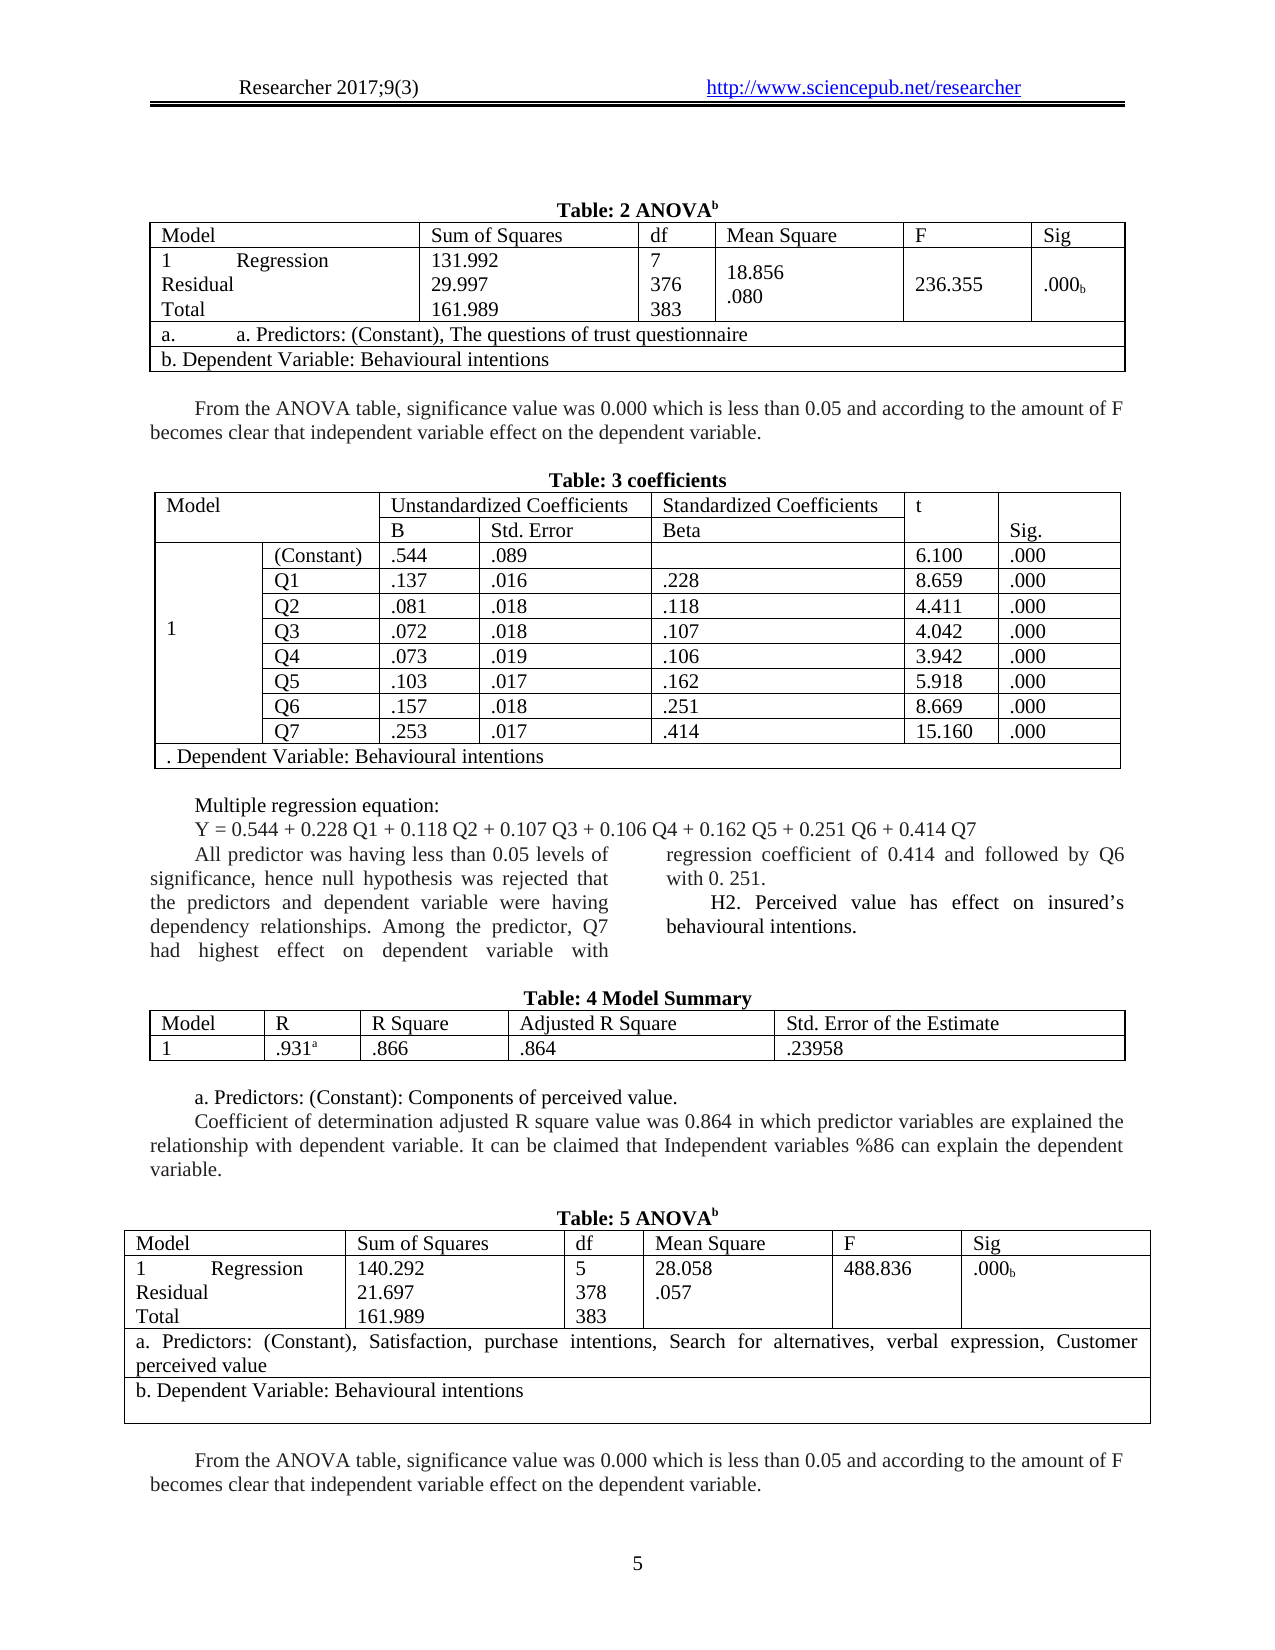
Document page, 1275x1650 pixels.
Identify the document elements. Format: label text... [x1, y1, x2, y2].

table_header Mean Square [716, 223, 903, 247]
table_cell 140.292 21.697 161.989 [346, 1256, 564, 1328]
table_cell 8.659 [905, 569, 998, 592]
table_cell .228 [652, 569, 904, 592]
table_cell 1 Regression Residual Total [151, 248, 419, 321]
table_cell .016 [480, 569, 651, 592]
table_cell 28.058 .057 [644, 1256, 832, 1328]
table_header df [639, 223, 715, 247]
table_header df [565, 1231, 643, 1255]
table_header Standardized Coefficients [652, 493, 904, 517]
table_cell 7 376 383 [639, 248, 715, 321]
table_header Adjusted R Square [509, 1011, 774, 1035]
text Y = 0.544 + 0.228 Q1 + 0.118 Q2 + 0.107 Q3 + 0.106 Q4 + 0.162 Q5 + 0.251 Q6 + 0.414 Q7 [150, 817, 1125, 841]
table_header Mean Square [644, 1231, 832, 1255]
table_cell 488.836 [833, 1256, 961, 1328]
table_cell .864 [509, 1036, 774, 1060]
text Table: 2 ANOVAb [150, 198, 1125, 222]
table_cell Beta [652, 518, 904, 542]
text Coefficient of determination adjusted R square value was 0.864 in which predictor variables are explained the relationship with dependent variable. It can be claimed that Independent variables %86 can explain the dependent variable. [150, 1109, 1125, 1181]
table_cell .018 [480, 619, 651, 643]
table_cell .000b [962, 1256, 1150, 1328]
table_cell .019 [480, 644, 651, 668]
table_cell . Dependent Variable: Behavioural intentions [156, 744, 1120, 768]
table_header t [905, 493, 998, 542]
table_cell .000 [999, 543, 1120, 567]
table_cell .000 [999, 569, 1120, 592]
table_cell .000b [1032, 248, 1124, 321]
table_cell Q1 [263, 569, 379, 592]
table_cell 4.042 [905, 619, 998, 643]
table_header R [265, 1011, 360, 1035]
text Table: 3 coefficients [150, 468, 1125, 492]
table_cell Q4 [263, 644, 379, 668]
text Table: 4 Model Summary [150, 986, 1125, 1010]
table_cell .107 [652, 619, 904, 643]
text Table: 5 ANOVAb [150, 1206, 1125, 1229]
table_cell a. Predictors: (Constant), The questions of trust questionnaire [151, 322, 1124, 346]
table_cell 1 [156, 543, 262, 743]
table_cell B [380, 518, 479, 542]
table_cell .544 [380, 543, 479, 567]
table_cell .000 [999, 694, 1120, 718]
table_cell .251 [652, 694, 904, 718]
table_cell Std. Error [480, 518, 651, 542]
table_cell Q7 [263, 719, 379, 743]
table_cell .000 [999, 669, 1120, 693]
text From the ANOVA table, significance value was 0.000 which is less than 0.05 and according to the amount of F becomes clear that independent variable effect on the dependent variable. [150, 1448, 1125, 1496]
text Multiple regression equation: [150, 793, 1125, 817]
table_cell 236.355 [904, 248, 1031, 321]
table_cell 8.669 [905, 694, 998, 718]
table_cell .017 [480, 719, 651, 743]
table_cell .000 [999, 719, 1120, 743]
table_header Unstandardized Coefficients [380, 493, 651, 517]
text From the ANOVA table, significance value was 0.000 which is less than 0.05 and according to the amount of F becomes clear that independent variable effect on the dependent variable. [150, 396, 1125, 444]
table_cell 18.856 .080 [716, 248, 903, 321]
table_header R Square [361, 1011, 508, 1035]
table_header Model [156, 493, 379, 542]
table_cell [652, 543, 904, 567]
table_cell 1 [151, 1036, 264, 1060]
table_header Sum of Squares [346, 1231, 564, 1255]
table_cell 6.100 [905, 543, 998, 567]
text H2. Perceived value has effect on insured’s behavioural intentions. [666, 889, 1125, 938]
table_cell .137 [380, 569, 479, 592]
table_header Sig [1032, 223, 1124, 247]
table_cell .931a [265, 1036, 360, 1060]
table_cell .017 [480, 669, 651, 693]
table_header Model [151, 223, 419, 247]
table_cell .157 [380, 694, 479, 718]
table_cell .103 [380, 669, 479, 693]
table_header F [904, 223, 1031, 247]
table_header F [833, 1231, 961, 1255]
table_cell .018 [480, 594, 651, 618]
table_cell Q5 [263, 669, 379, 693]
table_cell 4.411 [905, 594, 998, 618]
table_cell .23958 [775, 1036, 1124, 1060]
table_cell .000 [999, 619, 1120, 643]
table_cell .018 [480, 694, 651, 718]
table_cell .081 [380, 594, 479, 618]
table_cell Q2 [263, 594, 379, 618]
table_cell .072 [380, 619, 479, 643]
table_header Sum of Squares [420, 223, 638, 247]
text All predictor was having less than 0.05 levels of significance, hence null hypothesis was rejected that the predictors and dependent variable were having dependency relationships. Among the predictor, Q7 had highest effect on dependent variable with regression coefficient of 0.414 and followed by Q6 with 0. 251. [666, 841, 1125, 889]
table_cell 15.160 [905, 719, 998, 743]
table_cell (Constant) [263, 543, 379, 567]
table_cell .866 [361, 1036, 508, 1060]
table_cell a. Predictors: (Constant), Satisfaction, purchase intentions, Search for alternatives, verbal expression, Customer perceived value [125, 1329, 1150, 1377]
table_header Model [151, 1011, 264, 1035]
table_header Std. Error of the Estimate [775, 1011, 1124, 1035]
table_cell .118 [652, 594, 904, 618]
table_cell .106 [652, 644, 904, 668]
table_cell 5 378 383 [565, 1256, 643, 1328]
table_cell .073 [380, 644, 479, 668]
table_cell Q3 [263, 619, 379, 643]
text All predictor was having less than 0.05 levels of significance, hence null hypothesis was rejected that the predictors and dependent variable were having dependency relationships. Among the predictor, Q7 had highest effect on dependent variable with regression coefficient of 0.414 and followed by Q6 with 0. 251. [150, 841, 609, 962]
table_cell Q6 [263, 694, 379, 718]
table_cell .089 [480, 543, 651, 567]
table_cell b. Dependent Variable: Behavioural intentions [125, 1378, 1150, 1423]
table_header Sig [962, 1231, 1150, 1255]
table_cell 3.942 [905, 644, 998, 668]
table_cell .253 [380, 719, 479, 743]
table_cell .000 [999, 644, 1120, 668]
table_cell 1 Regression Residual Total [125, 1256, 345, 1328]
table_cell .000 [999, 594, 1120, 618]
table_header Sig. [999, 493, 1120, 542]
table_cell b. Dependent Variable: Behavioural intentions [151, 347, 1124, 371]
table_cell 5.918 [905, 669, 998, 693]
text a. Predictors: (Constant): Components of perceived value. [150, 1085, 1125, 1109]
table_cell 131.992 29.997 161.989 [420, 248, 638, 321]
table_cell .414 [652, 719, 904, 743]
table_header Model [125, 1231, 345, 1255]
table_cell .162 [652, 669, 904, 693]
